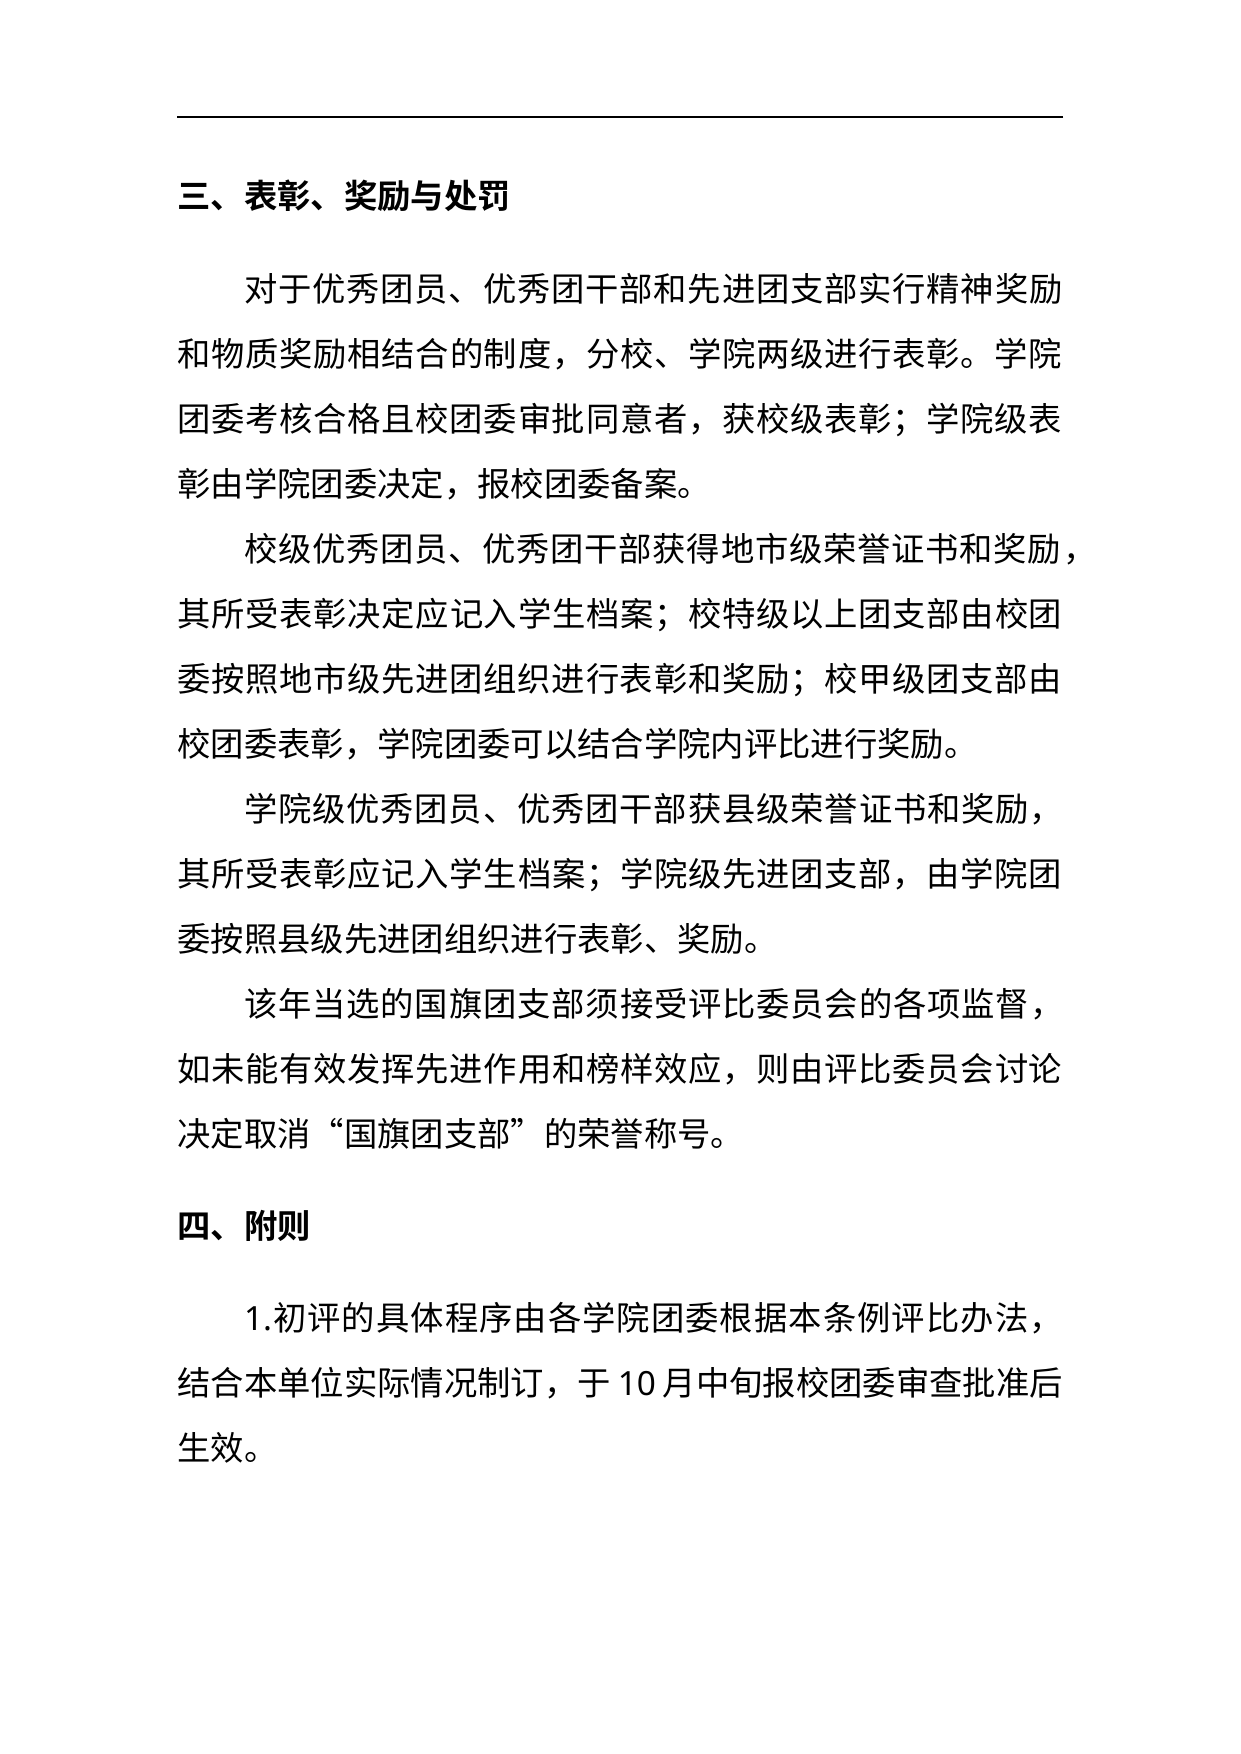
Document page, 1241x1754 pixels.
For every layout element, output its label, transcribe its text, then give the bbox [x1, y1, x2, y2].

subtitle 四、附则 [177, 1191, 1063, 1256]
text 1.初评的具体程序由各学院团委根据本条例评比办法，结合本单位实际情况制订，于10月中旬报校团委审查批准后生效。 [177, 1283, 1063, 1478]
subtitle 三、表彰、奖励与处罚 [177, 162, 1063, 227]
text 对于优秀团员、优秀团干部和先进团支部实行精神奖励和物质奖励相结合的制度，分校、学院两级进行表彰。学院团委考核合格且校团委审批同意者，获校级表彰；学院级表彰由学院团委决定，报校团委备案。 [177, 254, 1063, 514]
text 该年当选的国旗团支部须接受评比委员会的各项监督，如未能有效发挥先进作用和榜样效应，则由评比委员会讨论决定取消“国旗团支部”的荣誉称号。 [177, 969, 1063, 1164]
text 校级优秀团员、优秀团干部获得地市级荣誉证书和奖励，其所受表彰决定应记入学生档案；校特级以上团支部由校团委按照地市级先进团组织进行表彰和奖励；校甲级团支部由校团委表彰，学院团委可以结合学院内评比进行奖励。 [177, 514, 1063, 774]
text 学院级优秀团员、优秀团干部获县级荣誉证书和奖励，其所受表彰应记入学生档案；学院级先进团支部，由学院团委按照县级先进团组织进行表彰、奖励。 [177, 774, 1063, 969]
